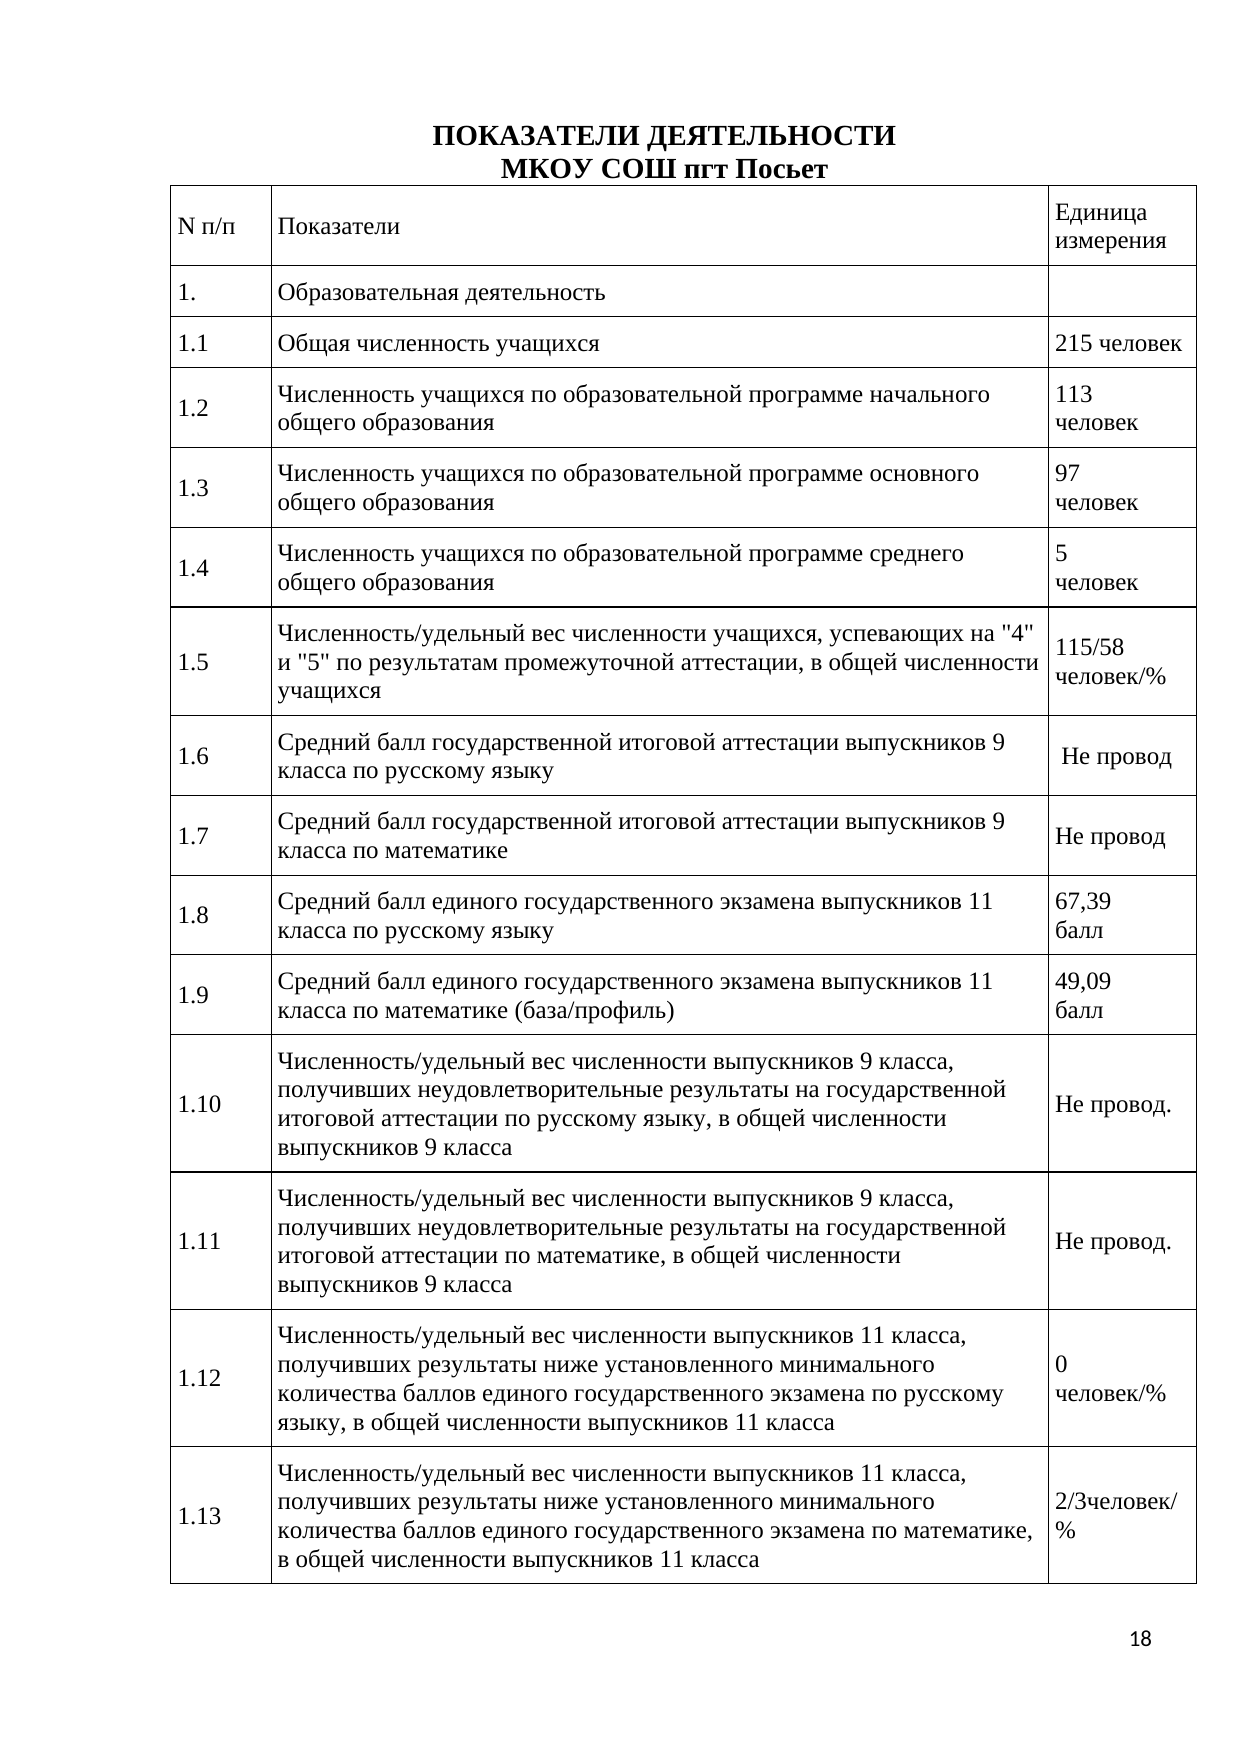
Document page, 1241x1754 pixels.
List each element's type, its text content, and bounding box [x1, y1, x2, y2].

table_cell 1. [171, 266, 271, 316]
table_cell Средний балл государственной итоговой аттестации выпускников 9 класса по русскому языку [272, 716, 1048, 795]
table_cell Численность учащихся по образовательной программе начального общего образования [272, 368, 1048, 447]
table_cell 1.11 [171, 1173, 271, 1309]
table_cell 97 человек [1049, 448, 1196, 527]
table_cell 1.4 [171, 528, 271, 606]
table_cell 115/58 человек/% [1049, 608, 1196, 715]
table_header N п/п [171, 186, 271, 265]
table_cell 215 человек [1049, 317, 1196, 367]
table_cell 1.7 [171, 796, 271, 874]
table_cell 5 человек [1049, 528, 1196, 606]
table_cell 1.5 [171, 608, 271, 715]
table_cell 1.1 [171, 317, 271, 367]
table_cell 1.13 [171, 1447, 271, 1583]
table_cell Численность/удельный вес численности выпускников 9 класса, получивших неудовлетворительные результаты на государственной итоговой аттестации по русскому языку, в общей численности выпускников 9 класса [272, 1035, 1048, 1171]
table_cell Средний балл единого государственного экзамена выпускников 11 класса по математике (база/профиль) [272, 955, 1048, 1034]
table_cell Не провод [1049, 716, 1196, 795]
table_cell Численность/удельный вес численности учащихся, успевающих на "4" и "5" по результатам промежуточной аттестации, в общей численности учащихся [272, 608, 1048, 715]
table_cell 49,09 балл [1049, 955, 1196, 1034]
text ПОКАЗАТЕЛИ ДЕЯТЕЛЬНОСТИ [177, 118, 1152, 152]
table_cell 1.8 [171, 876, 271, 954]
table_cell 1.2 [171, 368, 271, 447]
table_cell Численность/удельный вес численности выпускников 11 класса, получивших результаты ниже установленного минимального количества баллов единого государственного экзамена по математике, в общей численности выпускников 11 класса [272, 1447, 1048, 1583]
table_cell 1.9 [171, 955, 271, 1034]
table_cell [1049, 266, 1196, 316]
table_cell Не провод. [1049, 1173, 1196, 1309]
text МКОУ СОШ пгт Посьет [177, 152, 1152, 185]
table_cell 0 человек/% [1049, 1310, 1196, 1446]
table_cell 1.10 [171, 1035, 271, 1171]
table_cell 1.12 [171, 1310, 271, 1446]
table_cell Численность учащихся по образовательной программе среднего общего образования [272, 528, 1048, 606]
table_cell Численность/удельный вес численности выпускников 11 класса, получивших результаты ниже установленного минимального количества баллов единого государственного экзамена по русскому языку, в общей численности выпускников 11 класса [272, 1310, 1048, 1446]
table_cell 1.3 [171, 448, 271, 527]
table_cell Численность учащихся по образовательной программе основного общего образования [272, 448, 1048, 527]
table_cell Средний балл единого государственного экзамена выпускников 11 класса по русскому языку [272, 876, 1048, 954]
table_cell Образовательная деятельность [272, 266, 1048, 316]
table_cell Общая численность учащихся [272, 317, 1048, 367]
table_cell Не провод. [1049, 1035, 1196, 1171]
table_header Единица измерения [1049, 186, 1196, 265]
table_cell Численность/удельный вес численности выпускников 9 класса, получивших неудовлетворительные результаты на государственной итоговой аттестации по математике, в общей численности выпускников 9 класса [272, 1173, 1048, 1309]
table_cell 2/3человек/% [1049, 1447, 1196, 1583]
table_cell 113 человек [1049, 368, 1196, 447]
table_cell Не провод [1049, 796, 1196, 874]
table_cell Средний балл государственной итоговой аттестации выпускников 9 класса по математике [272, 796, 1048, 874]
table_cell 1.6 [171, 716, 271, 795]
table_cell 67,39 балл [1049, 876, 1196, 954]
table_header Показатели [272, 186, 1048, 265]
